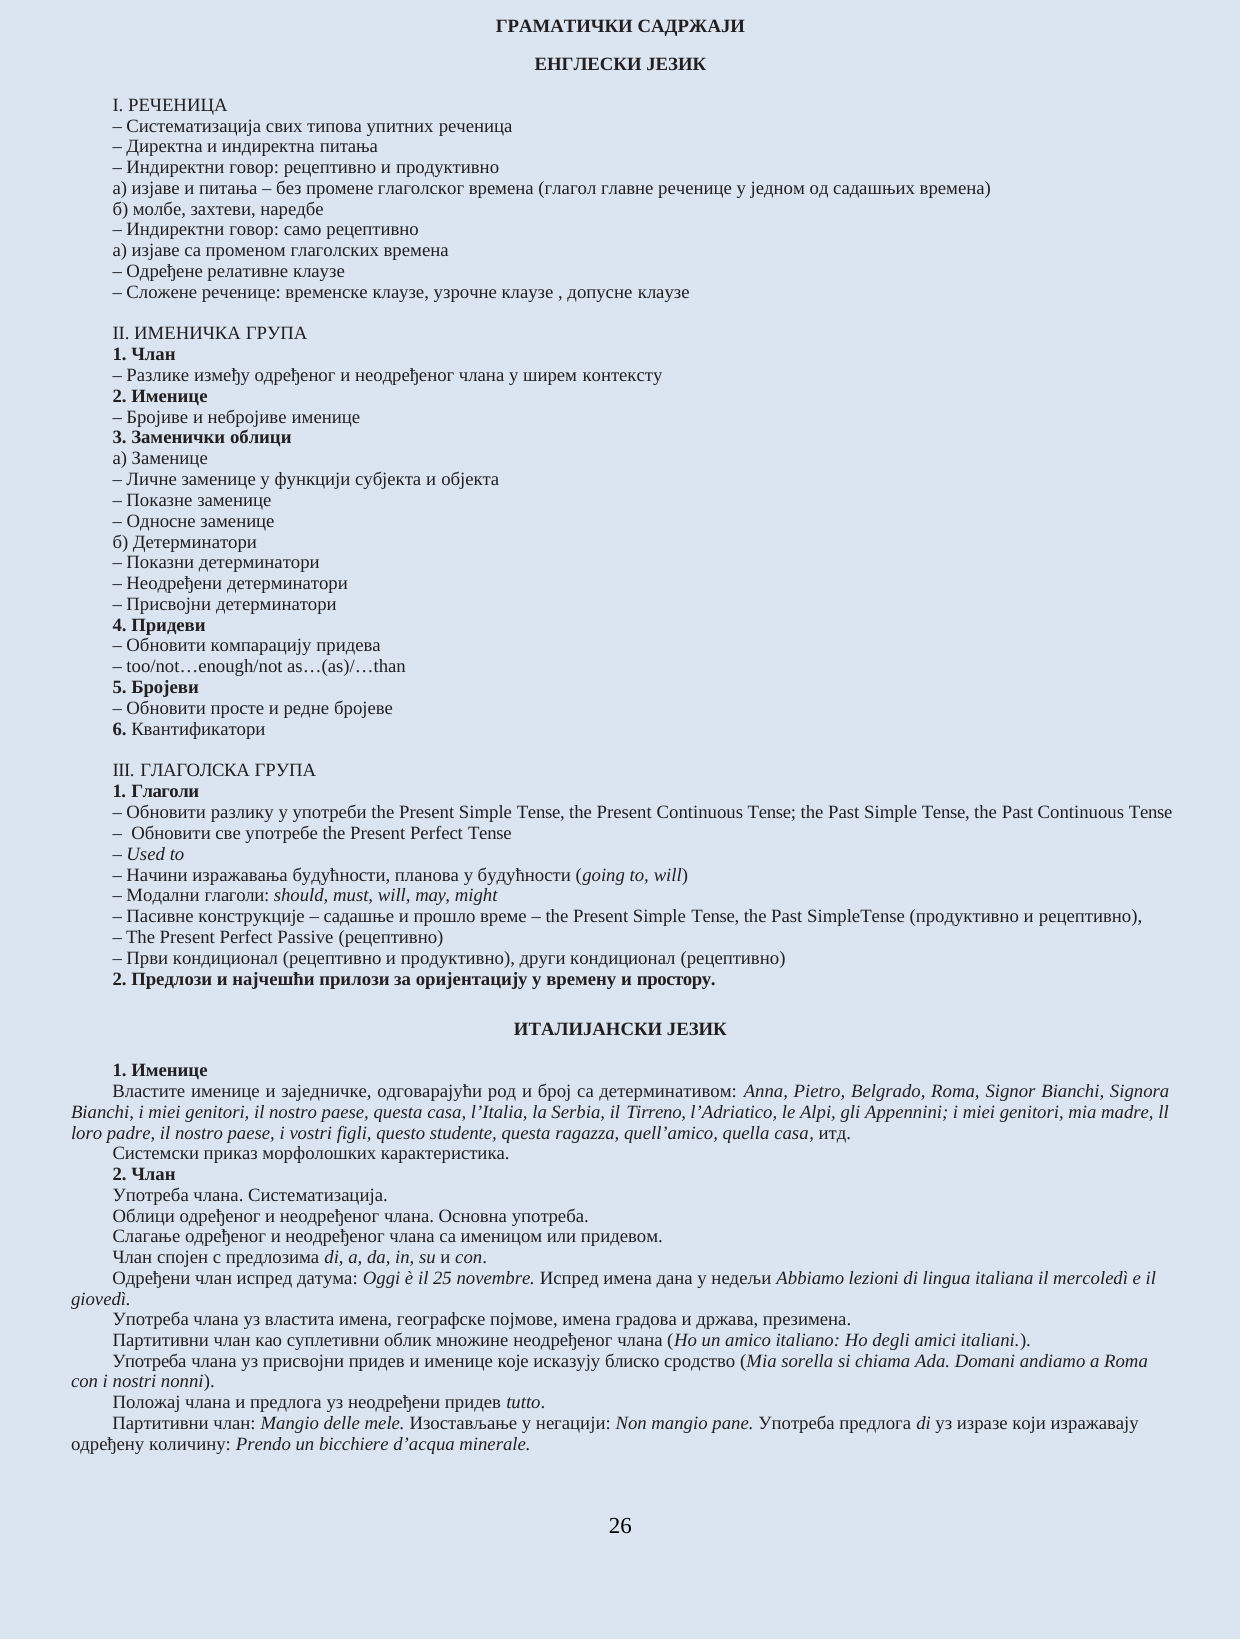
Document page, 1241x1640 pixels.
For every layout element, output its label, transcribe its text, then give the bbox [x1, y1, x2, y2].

list Обновити све употребе the Present Perfect Tense [112, 823, 1182, 843]
list Модални глаголи: should, must, will, may, might [112, 885, 1182, 906]
list Одређене релативне клаузе [112, 261, 1182, 282]
list РЕЧЕНИЦА [112, 94, 1182, 115]
subtitle Придеви [112, 614, 1182, 635]
text а) Заменице [112, 448, 1182, 469]
list ИМЕНИЧКА ГРУПА [112, 323, 1182, 344]
list Показне заменице [112, 490, 1182, 511]
subtitle Члан [112, 1164, 1182, 1185]
list Пасивне конструкције – садашње и прошло време – the Present Simple Tense, the Past SimpleTense (продуктивно и рецептивно), [112, 906, 1182, 927]
subtitle Предлози и најчешћи прилози за оријентацију у времену и простору. [112, 968, 1182, 989]
list Разлике између одређеног и неодређеног члана у ширем контексту [112, 365, 1182, 386]
text Употреба члана уз присвојни придев и именице које исказују блиско сродство (Mia sorella si chiama Ada. Domani andiamo a Roma con i nostri nonni). [71, 1351, 1169, 1392]
text Употреба члана уз властита имена, географске појмове, имена градова и држава, презимена. [112, 1309, 1182, 1330]
list The Present Perfect Passive (рецептивно) [112, 927, 1182, 948]
list ГЛАГОЛСКА ГРУПА [112, 760, 1182, 781]
text ИТАЛИЈАНСКИ ЈЕЗИК [68, 1018, 1172, 1040]
list Бројиве и небројиве именице [112, 406, 1182, 427]
list Обновити компарацију придева [112, 635, 1182, 656]
text Системски приказ морфолошких карактеристика. [112, 1143, 1182, 1164]
list Односне заменице б) Детерминатори [112, 511, 275, 552]
list too/not…enough/not as…(as)/…than [112, 656, 1182, 677]
text а) изјаве и питања – без промене глаголског времена (глагол главне реченице у једном од садашњих времена) б) молбе, захтеви, наредбе [112, 178, 994, 219]
list Обновити просте и редне бројеве [112, 698, 1182, 718]
text Употреба члана. Систематизација. [112, 1185, 1182, 1206]
list Директна и индиректна питања [112, 136, 1182, 157]
text Партитивни члан као суплетивни облик множине неодређеног члана (Ho un amico italiano: Ho degli amici italiani.). [112, 1330, 1182, 1351]
subtitle Бројеви [112, 677, 1182, 698]
text а) изјаве са променом глаголских времена [112, 240, 1182, 261]
text Партитивни члан: Mangio delle mele. Изостављање у негацији: Non mangio pane. Употреба предлога di уз изразе који изражавају одређену количину: Prendo un bicchiere d’acqua minerale. [71, 1413, 1182, 1454]
list Обновити разлику у употреби the Present Simple Tense, the Present Continuous Tense; the Past Simple Tense, the Past Continuous Tense [112, 802, 1182, 823]
list Начини изражавања будућности, планова у будућности (going to, will) [112, 864, 1182, 885]
text Слагање одређеног и неодређеног члана са именицом или придевом. Члан спојен с предлозима di, a, da, in, su и con. [112, 1226, 693, 1268]
text Одређени члан испред датума: Oggi è il 25 novembre. Испред имена дана у недељи Abbiamo lezioni di lingua italiana il mercoledì e il giovedì. [71, 1268, 1182, 1309]
subtitle Заменички облици [112, 427, 1182, 448]
subtitle ГРАМАТИЧКИ САДРЖАЈИ ЕНГЛЕСКИ ЈЕЗИК [495, 14, 746, 74]
list Квантификатори [112, 718, 1182, 740]
list Именице [112, 1060, 1182, 1081]
list Личне заменице у функцији субјекта и објекта [112, 469, 1182, 490]
text Властите именице и заједничке, одговарајући род и број са детерминативом: Annа, Pietro, Belgrado, Roma, Signor Bianchi, Signora Bianchi, i miei genitori, il nostro paese, questa casa, l’Italia, la Serbia, il Tirreno, l’Adriatico, le Alpi, gli Appennini; i miei genitori, mia madre, ll loro padre, il nostro paese, i vostri figli, questo studente, questa ragazza, quell’amico, quella casa, итд. [71, 1081, 1169, 1143]
list Индиректни говор: само рецептивно [112, 219, 1182, 240]
subtitle Глаголи [112, 781, 1182, 802]
subtitle Именице [112, 386, 1182, 406]
list Индиректни говор: рецептивно и продуктивно [112, 157, 1182, 178]
list Used to [112, 843, 1182, 864]
text Облици одређеног и неодређеног члана. Основна употреба. [112, 1206, 1182, 1226]
list Присвојни детерминатори [112, 593, 1182, 614]
subtitle Члан [112, 344, 1182, 365]
list Неодређени детерминатори [112, 573, 1182, 593]
list Сложене реченице: временске клаузе, узрочне клаузе , допусне клаузе [112, 282, 1182, 303]
text Положај члана и предлога уз неодређени придев tutto. [112, 1392, 1182, 1412]
list Први кондиционал (рецептивно и продуктивно), други кондиционал (рецептивно) [112, 948, 1182, 968]
list Систематизација свих типова упитних реченица [112, 115, 1182, 136]
list Показни детерминатори [112, 552, 1182, 573]
